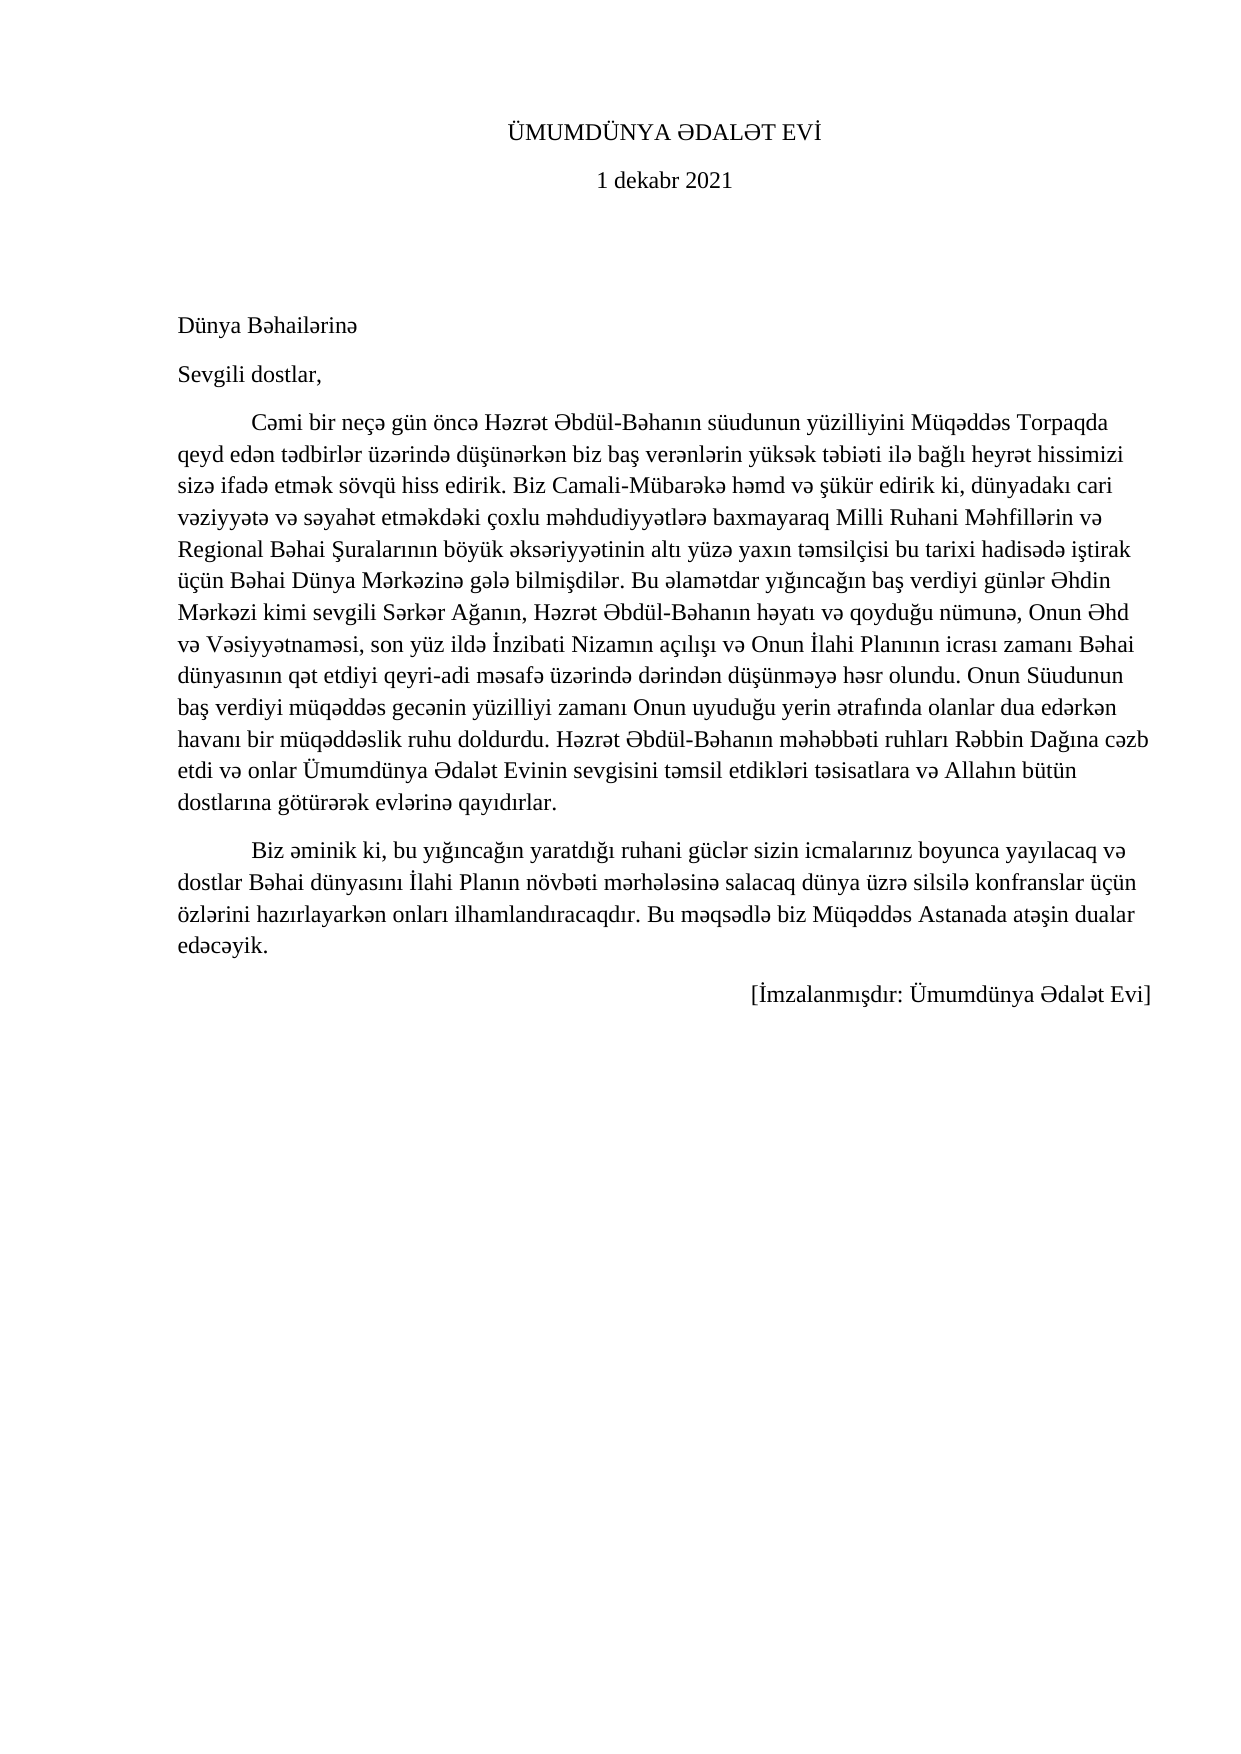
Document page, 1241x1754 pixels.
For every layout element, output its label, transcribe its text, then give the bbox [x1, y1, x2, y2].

text 1 dekabr 2021 [177, 166, 1152, 194]
text Dünya Bəhailərinə [177, 311, 1152, 339]
text [İmzalanmışdır: Ümumdünya Ədalət Evi] [177, 980, 1152, 1007]
text ÜMUMDÜNYA ƏDALƏT EVİ [177, 118, 1152, 146]
text Biz əminik ki, bu yığıncağın yaratdığı ruhani güclər sizin icmalarınız boyunca yayılacaq və dostlar Bəhai dünyasını İlahi Planın növbəti mərhələsinə salacaq dünya üzrə silsilə konfranslar üçün özlərini hazırlayarkən onları ilhamlandıracaqdır. Bu məqsədlə biz Müqəddəs Astanada atəşin dualar edəcəyik. [177, 836, 1152, 959]
text Sevgili dostlar, [177, 360, 1152, 387]
text Cəmi bir neçə gün öncə Həzrət Əbdül-Bəhanın süudunun yüzilliyini Müqəddəs Torpaqda qeyd edən tədbirlər üzərində düşünərkən biz baş verənlərin yüksək təbiəti ilə bağlı heyrət hissimizi sizə ifadə etmək sövqü hiss edirik. Biz Camali-Mübarəkə həmd və şükür edirik ki, dünyadakı cari vəziyyətə və səyahət etməkdəki çoxlu məhdudiyyətlərə baxmayaraq Milli Ruhani Məhfillərin və Regional Bəhai Şuralarının böyük əksəriyyətinin altı yüzə yaxın təmsilçisi bu tarixi hadisədə iştirak üçün Bəhai Dünya Mərkəzinə gələ bilmişdilər. Bu əlamətdar yığıncağın baş verdiyi günlər Əhdin Mərkəzi kimi sevgili Sərkər Ağanın, Həzrət Əbdül-Bəhanın həyatı və qoyduğu nümunə, Onun Əhd və Vəsiyyətnaməsi, son yüz ildə İnzibati Nizamın açılışı və Onun İlahi Planının icrası zamanı Bəhai dünyasının qət etdiyi qeyri-adi məsafə üzərində dərindən düşünməyə həsr olundu. Onun Süudunun baş verdiyi müqəddəs gecənin yüzilliyi zamanı Onun uyuduğu yerin ətrafında olanlar dua edərkən havanı bir müqəddəslik ruhu doldurdu. Həzrət Əbdül-Bəhanın məhəbbəti ruhları Rəbbin Dağına cəzb etdi və onlar Ümumdünya Ədalət Evinin sevgisini təmsil etdikləri təsisatlara və Allahın bütün dostlarına götürərək evlərinə qayıdırlar. [177, 408, 1152, 816]
